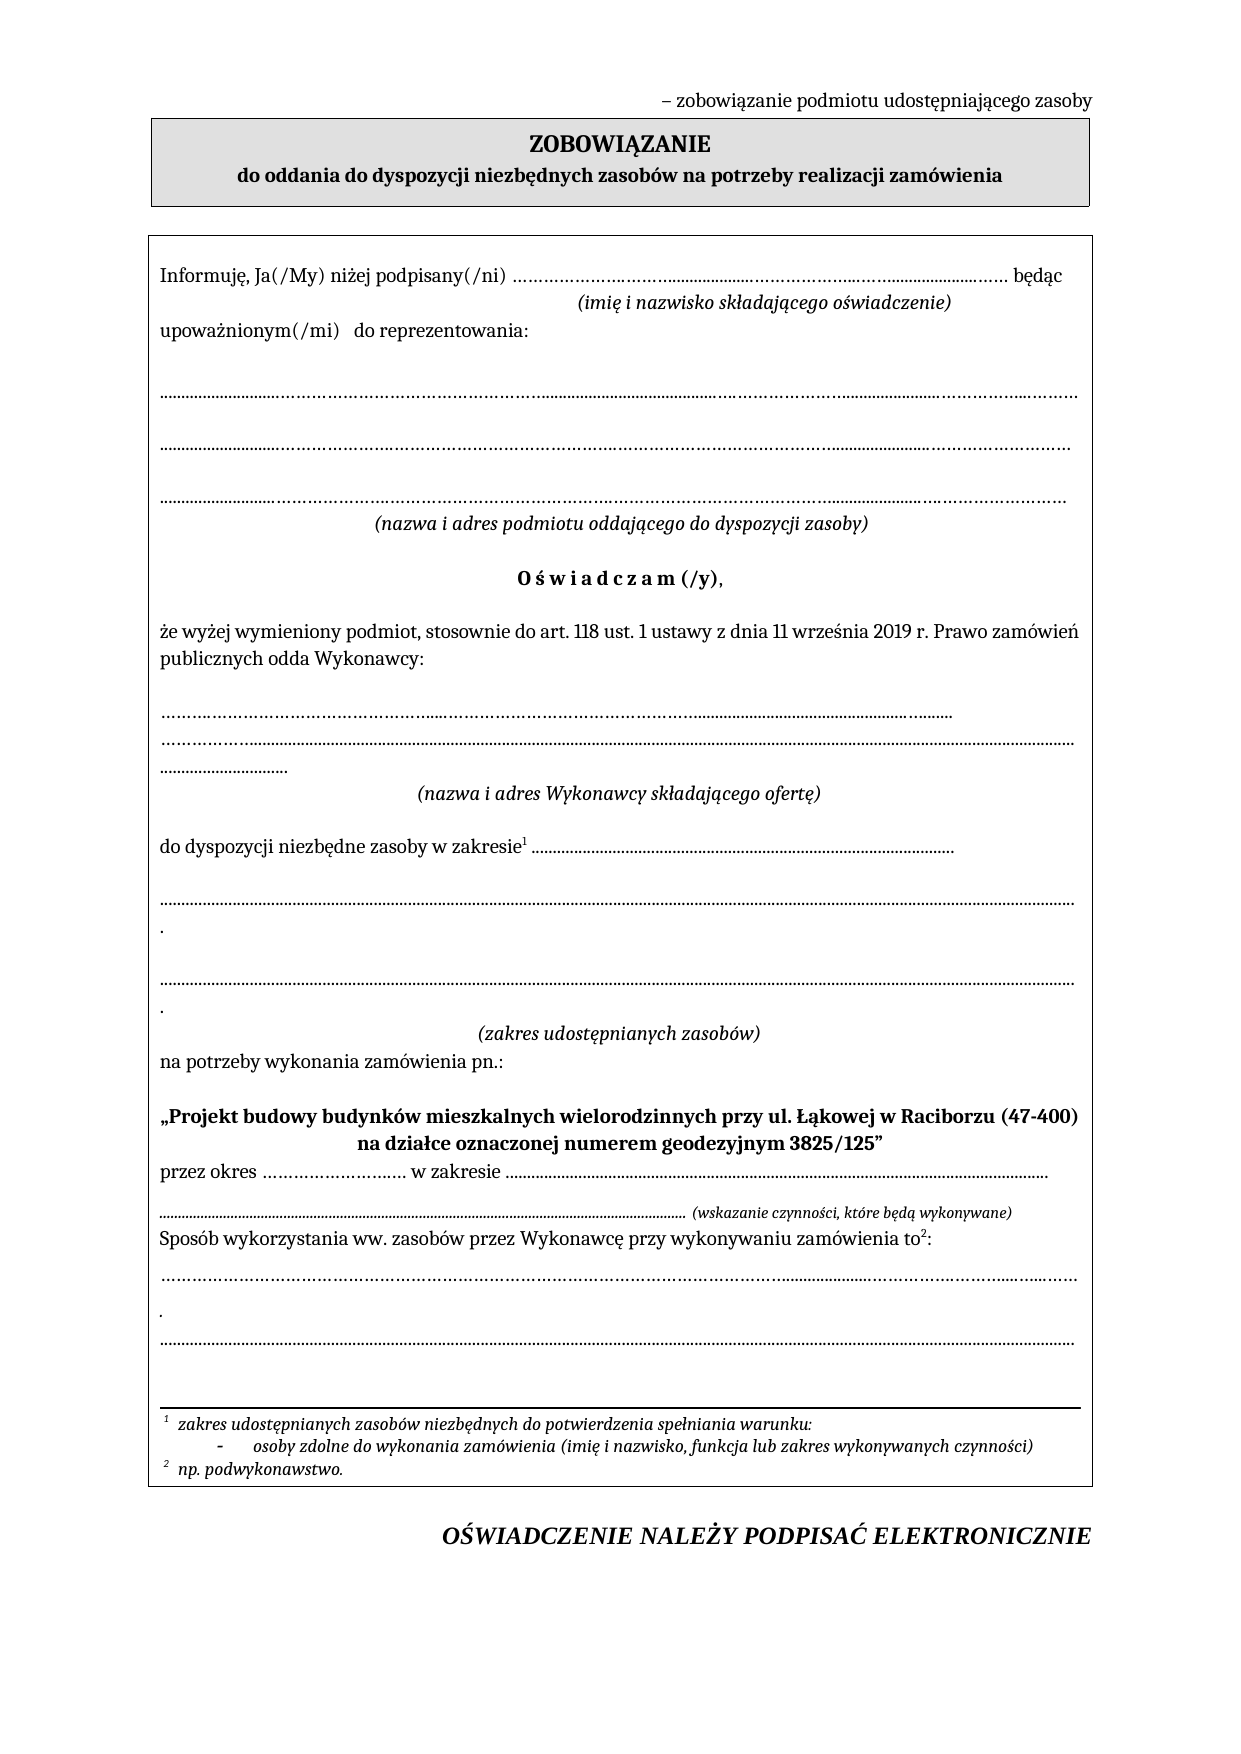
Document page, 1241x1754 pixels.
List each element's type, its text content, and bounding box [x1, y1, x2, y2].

text – zobowiązanie podmiotu udostępniającego zasoby [148, 89, 1093, 113]
text OŚWIADCZENIE NALEŻY PODPISAĆ ELEKTRONICZNIE [148, 1521, 1092, 1550]
table_header Informuję, Ja(/My) niżej podpisany(/ni) ………………….………...................………………...……....................…… będąc (imię i nazwisko składającego oświadczenie) upoważnionym(/mi) do reprezentowania: ............................……………………………………………........................................….…………………......................……………...……… ............................………………….…………………………………….……………………………………......................……………………… ...........................………………….…………………………………….…………………………………….....................….…………………… (nazwa i adres podmiotu oddającego do dyspozycji zasoby) O ś w i a d c z a m (/y), że wyżej wymieniony podmiot, stosownie do art. 118 ust. 1 ustawy z dnia 11 września 2019 r. Prawo zamówień publicznych odda Wykonawcy: ……….……………………………………....………………………………………….................................................….......……………….............................................................................................................................................................................................................................. (nazwa i adres Wykonawcy składającego ofertę) do dyspozycji niezbędne zasoby w zakresie1 ................................................................................................... ....................................................................................................................................................................................................................... ....................................................................................................................................................................................................................... (zakres udostępnianych zasobów) na potrzeby wykonania zamówienia pn.: „Projekt budowy budynków mieszkalnych wielorodzinnych przy ul. Łąkowej w Raciborzu (47-400) na działce oznaczonej numerem geodezyjnym 3825/125” przez okres …………………….… w zakresie ............................................................................................................................... ............................................................................................................................................ (wskazanie czynności, które będą wykonywane) Sposób wykorzystania ww. zasobów przez Wykonawcę przy wykonywaniu zamówienia to2: …………………………………………………………………………………………………………....................…………….………....…...…… ....................................................................................................................................................................................................................... zakres udostępnianych zasobów niezbędnych do potwierdzenia spełniania warunku: osoby zdolne do wykonania zamówienia (imię i nazwisko, funkcja lub zakres wykonywanych czynności) np. podwykonawstwo. [149, 236, 1092, 1486]
table_header ZOBOWIĄZANIE do oddania do dyspozycji niezbędnych zasobów na potrzeby realizacji zamówienia [152, 119, 1089, 206]
